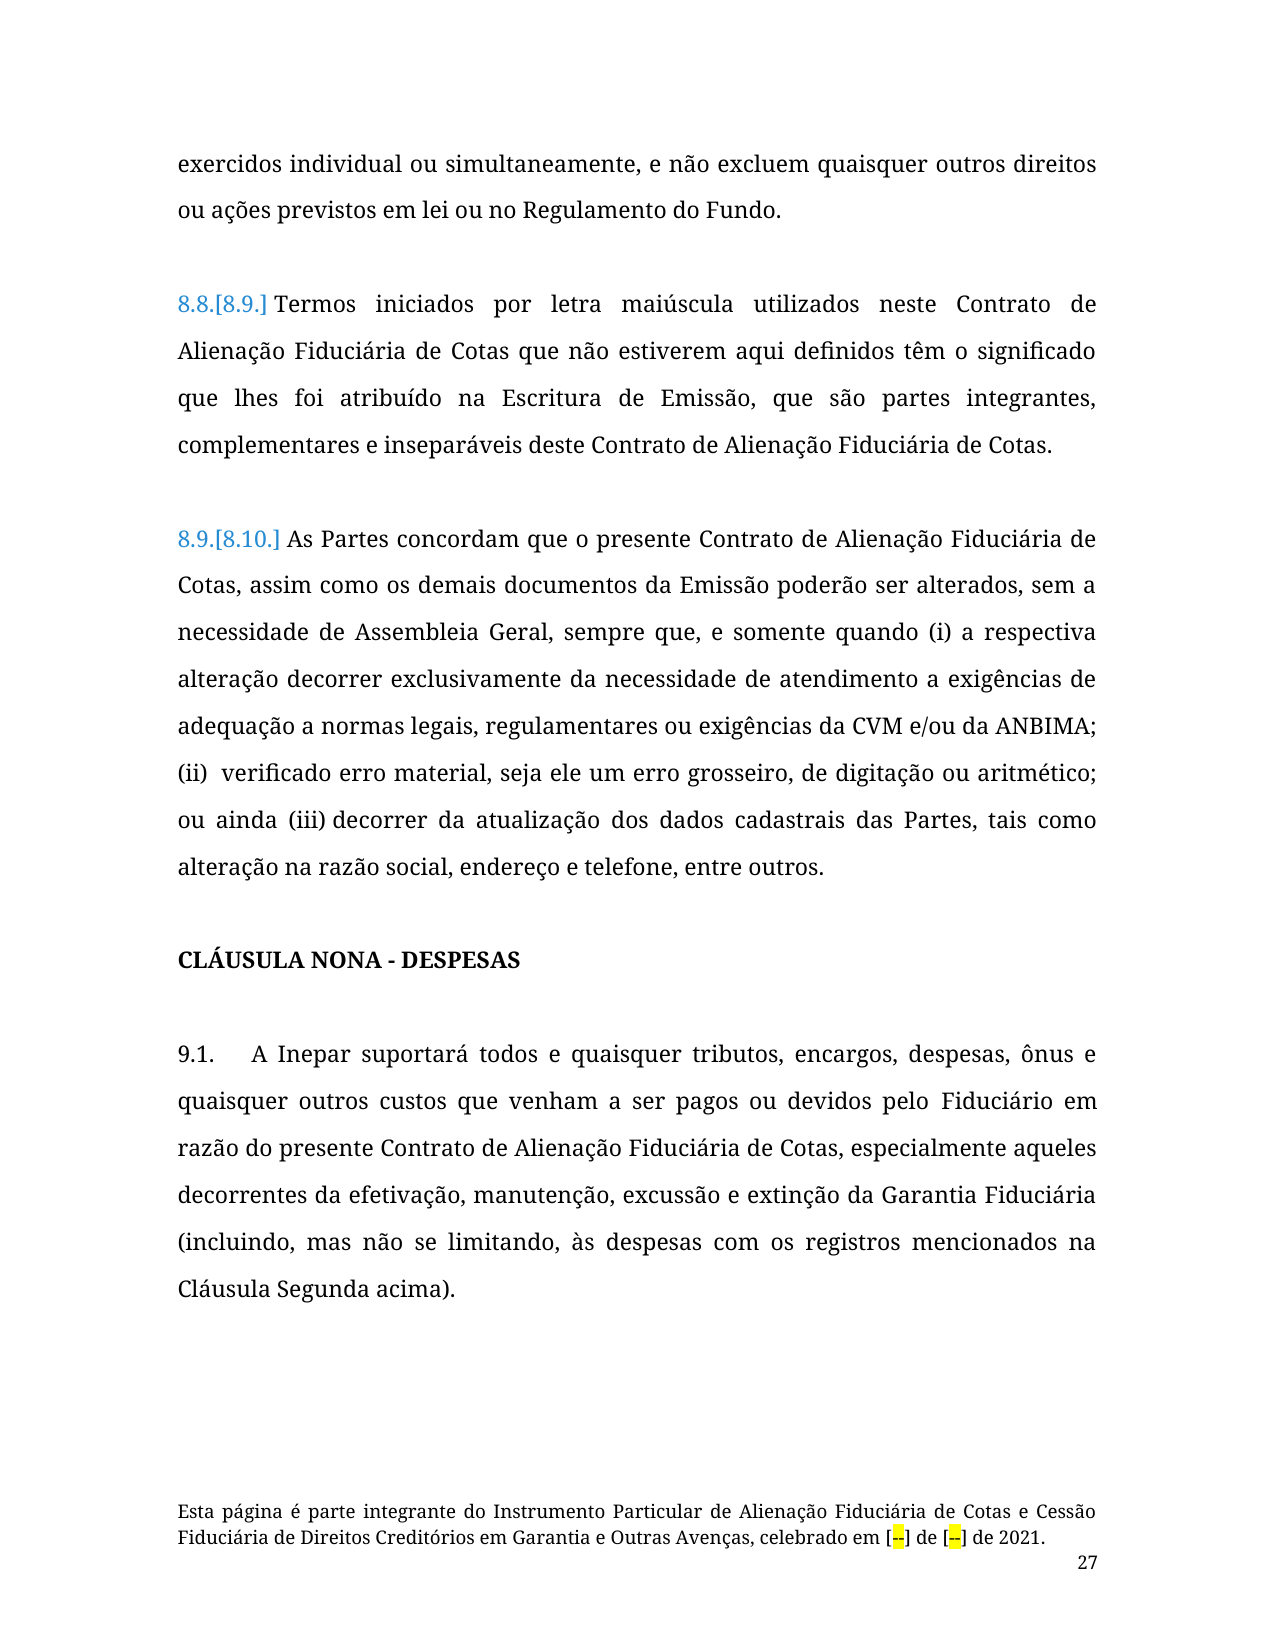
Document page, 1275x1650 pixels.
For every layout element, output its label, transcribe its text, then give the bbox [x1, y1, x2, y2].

list Termos iniciados por letra maiúscula utilizados neste Contrato de Alienação Fiduciária de Cotas que não estiverem aqui definidos têm o significado que lhes foi atribuído na Escritura de Emissão, que são partes integrantes, complementares e inseparáveis deste Contrato de Alienação Fiduciária de Cotas. [177, 288, 1098, 460]
list As Partes concordam que o presente Contrato de Alienação Fiduciária de Cotas, assim como os demais documentos da Emissão poderão ser alterados, sem a necessidade de Assembleia Geral, sempre que, e somente quando (i) a respectiva alteração decorrer exclusivamente da necessidade de atendimento a exigências de adequação a normas legais, regulamentares ou exigências da CVM e/ou da ANBIMA; (ii) verificado erro material, seja ele um erro grosseiro, de digitação ou aritmético; ou ainda (iii) decorrer da atualização dos dados cadastrais das Partes, tais como alteração na razão social, endereço e telefone, entre outros. [177, 523, 1098, 882]
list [177, 148, 1098, 226]
subtitle CLÁUSULA NONA - DESPESAS [177, 944, 1098, 976]
list A Inepar suportará todos e quaisquer tributos, encargos, despesas, ônus e quaisquer outros custos que venham a ser pagos ou devidos pelo Fiduciário em razão do presente Contrato de Alienação Fiduciária de Cotas, especialmente aqueles decorrentes da efetivação, manutenção, excussão e extinção da Garantia Fiduciária (incluindo, mas não se limitando, às despesas com os registros mencionados na Cláusula Segunda acima). [177, 1038, 1098, 1304]
